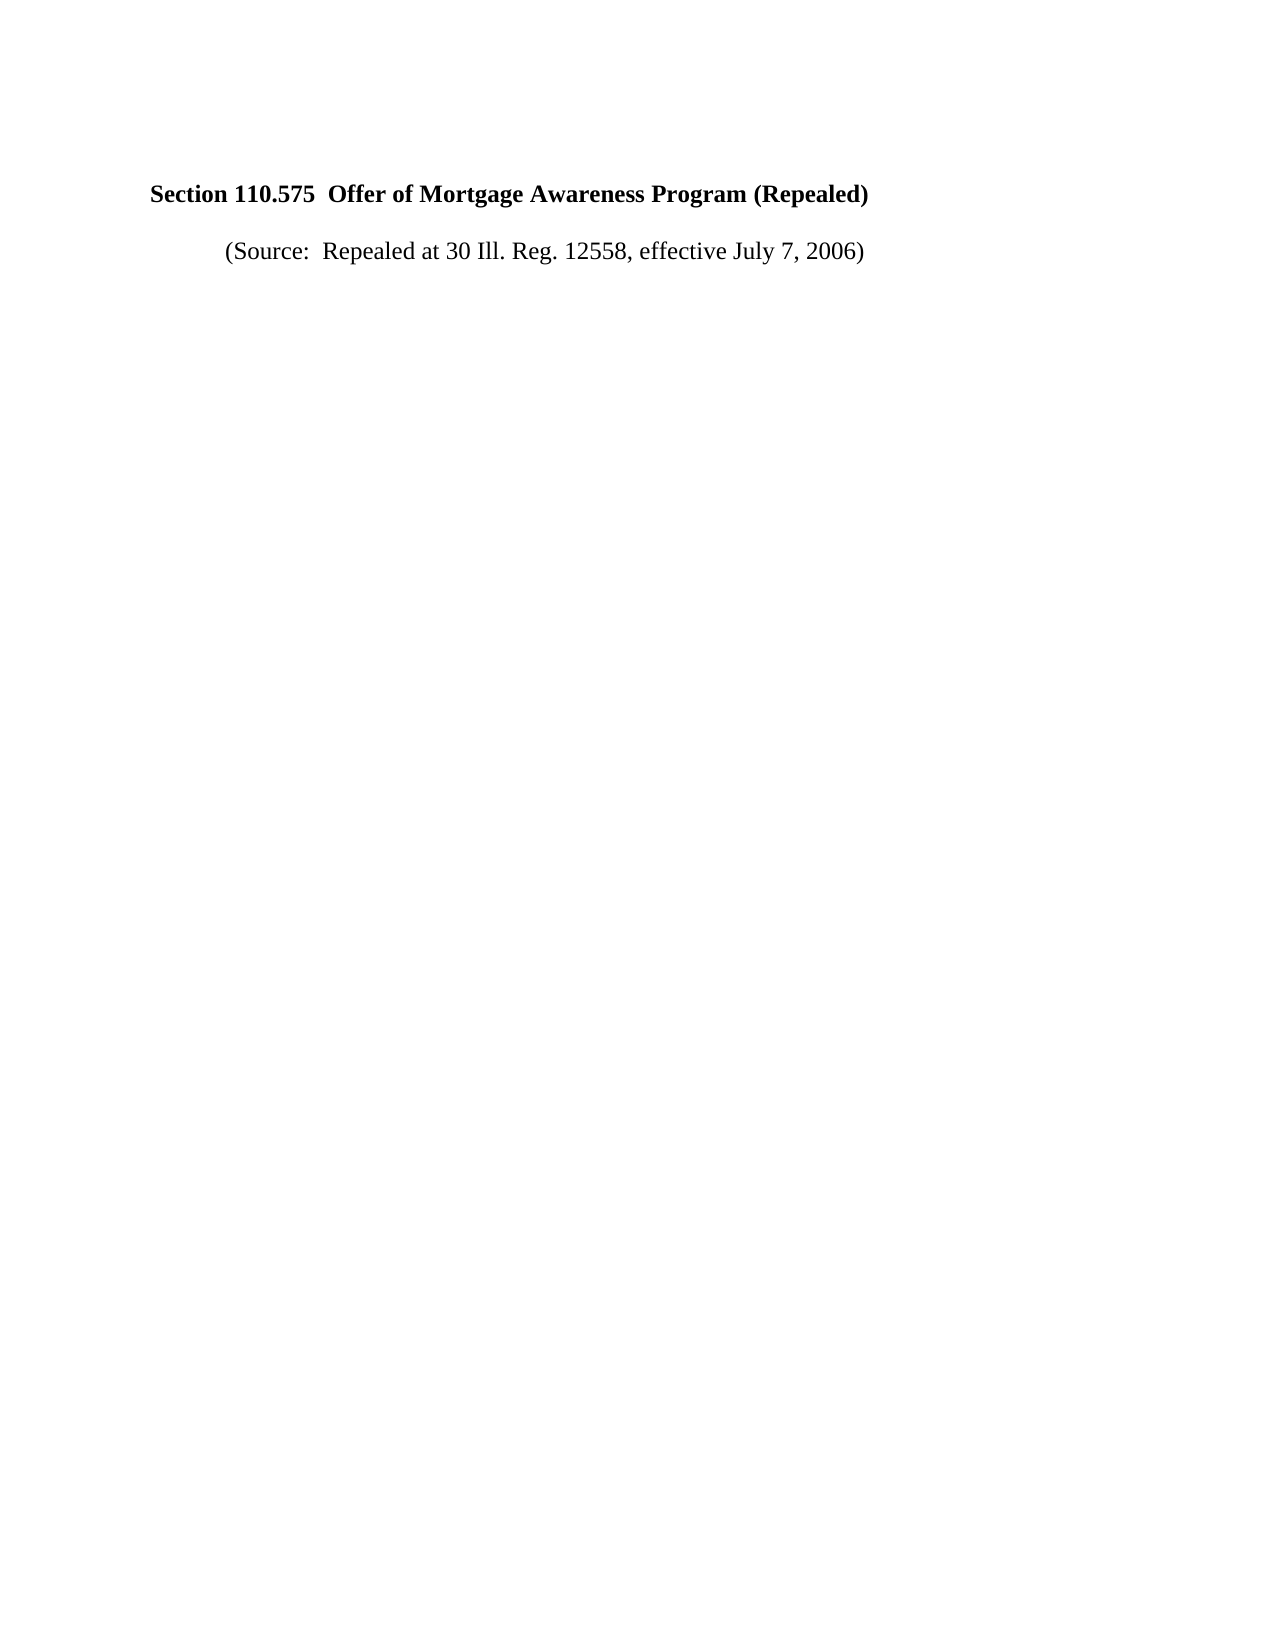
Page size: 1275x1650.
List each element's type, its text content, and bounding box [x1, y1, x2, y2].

text Section 110.575 Offer of Mortgage Awareness Program (Repealed) [150, 179, 1125, 207]
text (Source: Repealed at 30 Ill. Reg. 12558, effective July 7, 2006) [225, 236, 1125, 265]
